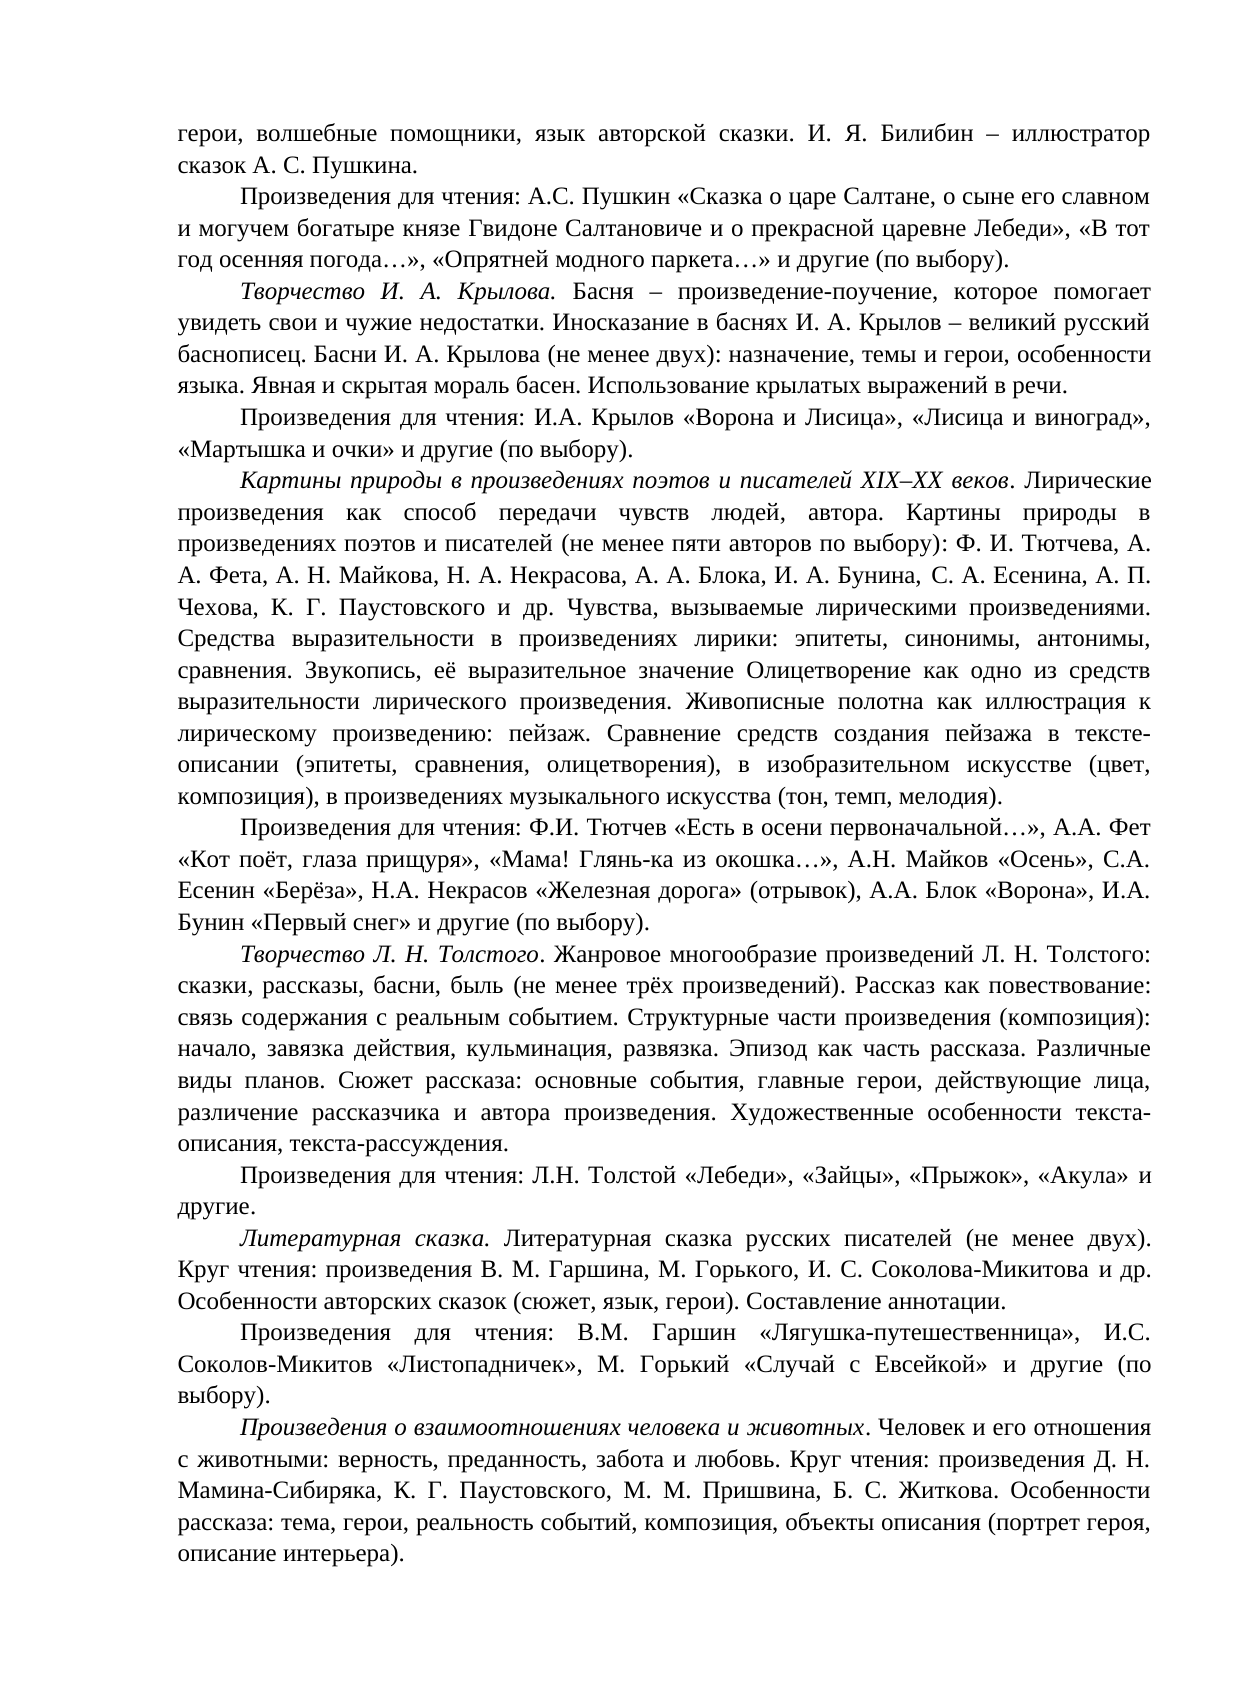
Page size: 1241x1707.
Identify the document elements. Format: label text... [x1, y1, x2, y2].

text Творчество И. А. Крылова. Басня – произведение-поучение, которое помогает увидеть свои и чужие недостатки. Иносказание в баснях И. А. Крылов – великий русский баснописец. Басни И. А. Крылова (не менее двух): назначение, темы и герои, особенности языка. Явная и скрытая мораль басен. Использование крылатых выражений в речи. [177, 276, 1152, 399]
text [177, 118, 1152, 178]
text Произведения о взаимоотношениях человека и животных. Человек и его отношения с животными: верность, преданность, забота и любовь. Круг чтения: произведения Д. Н. Мамина-Сибиряка, К. Г. Паустовского, М. М. Пришвина, Б. С. Житкова. Особенности рассказа: тема, герои, реальность событий, композиция, объекты описания (портрет героя, описание интерьера). [177, 1412, 1152, 1567]
text Произведения для чтения: И.А. Крылов «Ворона и Лисица», «Лисица и виноград», «Мартышка и очки» и другие (по выбору). [177, 402, 1152, 462]
text Литературная сказка. Литературная сказка русских писателей (не менее двух). Круг чтения: произведения В. М. Гаршина, М. Горького, И. С. Соколова-Микитова и др. Особенности авторских сказок (сюжет, язык, герои). Составление аннотации. [177, 1223, 1152, 1315]
text Произведения для чтения: Ф.И. Тютчев «Есть в осени первоначальной…», А.А. Фет «Кот поёт, глаза прищуря», «Мама! Глянь-ка из окошка…», А.Н. Майков «Осень», С.А. Есенин «Берёза», Н.А. Некрасов «Железная дорога» (отрывок), А.А. Блок «Ворона», И.А. Бунин «Первый снег» и другие (по выбору). [177, 812, 1152, 936]
text Картины природы в произведениях поэтов и писателей ХIХ–ХХ веков. Лирические произведения как способ передачи чувств людей, автора. Картины природы в произведениях поэтов и писателей (не менее пяти авторов по выбору): Ф. И. Тютчева, А. А. Фета, А. Н. Майкова, Н. А. Некрасова, А. А. Блока, И. А. Бунина, С. А. Есенина, А. П. Чехова, К. Г. Паустовского и др. Чувства, вызываемые лирическими произведениями. Средства выразительности в произведениях лирики: эпитеты, синонимы, антонимы, сравнения. Звукопись, её выразительное значение Олицетворение как одно из средств выразительности лирического произведения. Живописные полотна как иллюстрация к лирическому произведению: пейзаж. Сравнение средств создания пейзажа в тексте-описании (эпитеты, сравнения, олицетворения), в изобразительном искусстве (цвет, композиция), в произведениях музыкального искусства (тон, темп, мелодия). [177, 465, 1152, 810]
text Творчество Л. Н. Толстого. Жанровое многообразие произведений Л. Н. Толстого: сказки, рассказы, басни, быль (не менее трёх произведений). Рассказ как повествование: связь содержания с реальным событием. Структурные части произведения (композиция): начало, завязка действия, кульминация, развязка. Эпизод как часть рассказа. Различные виды планов. Сюжет рассказа: основные события, главные герои, действующие лица, различение рассказчика и автора произведения. Художественные особенности текста-описания, текста-рассуждения. [177, 939, 1152, 1157]
text Произведения для чтения: В.М. Гаршин «Лягушка-путешественница», И.С. Соколов-Микитов «Листопадничек», М. Горький «Случай с Евсейкой» и другие (по выбору). [177, 1317, 1152, 1409]
text Произведения для чтения: А.С. Пушкин «Сказка о царе Салтане, о сыне его славном и могучем богатыре князе Гвидоне Салтановиче и о прекрасной царевне Лебеди», «В тот год осенняя погода…», «Опрятней модного паркета…» и другие (по выбору). [177, 181, 1152, 273]
text Произведения для чтения: Л.Н. Толстой «Лебеди», «Зайцы», «Прыжок», «Акула» и другие. [177, 1160, 1152, 1220]
